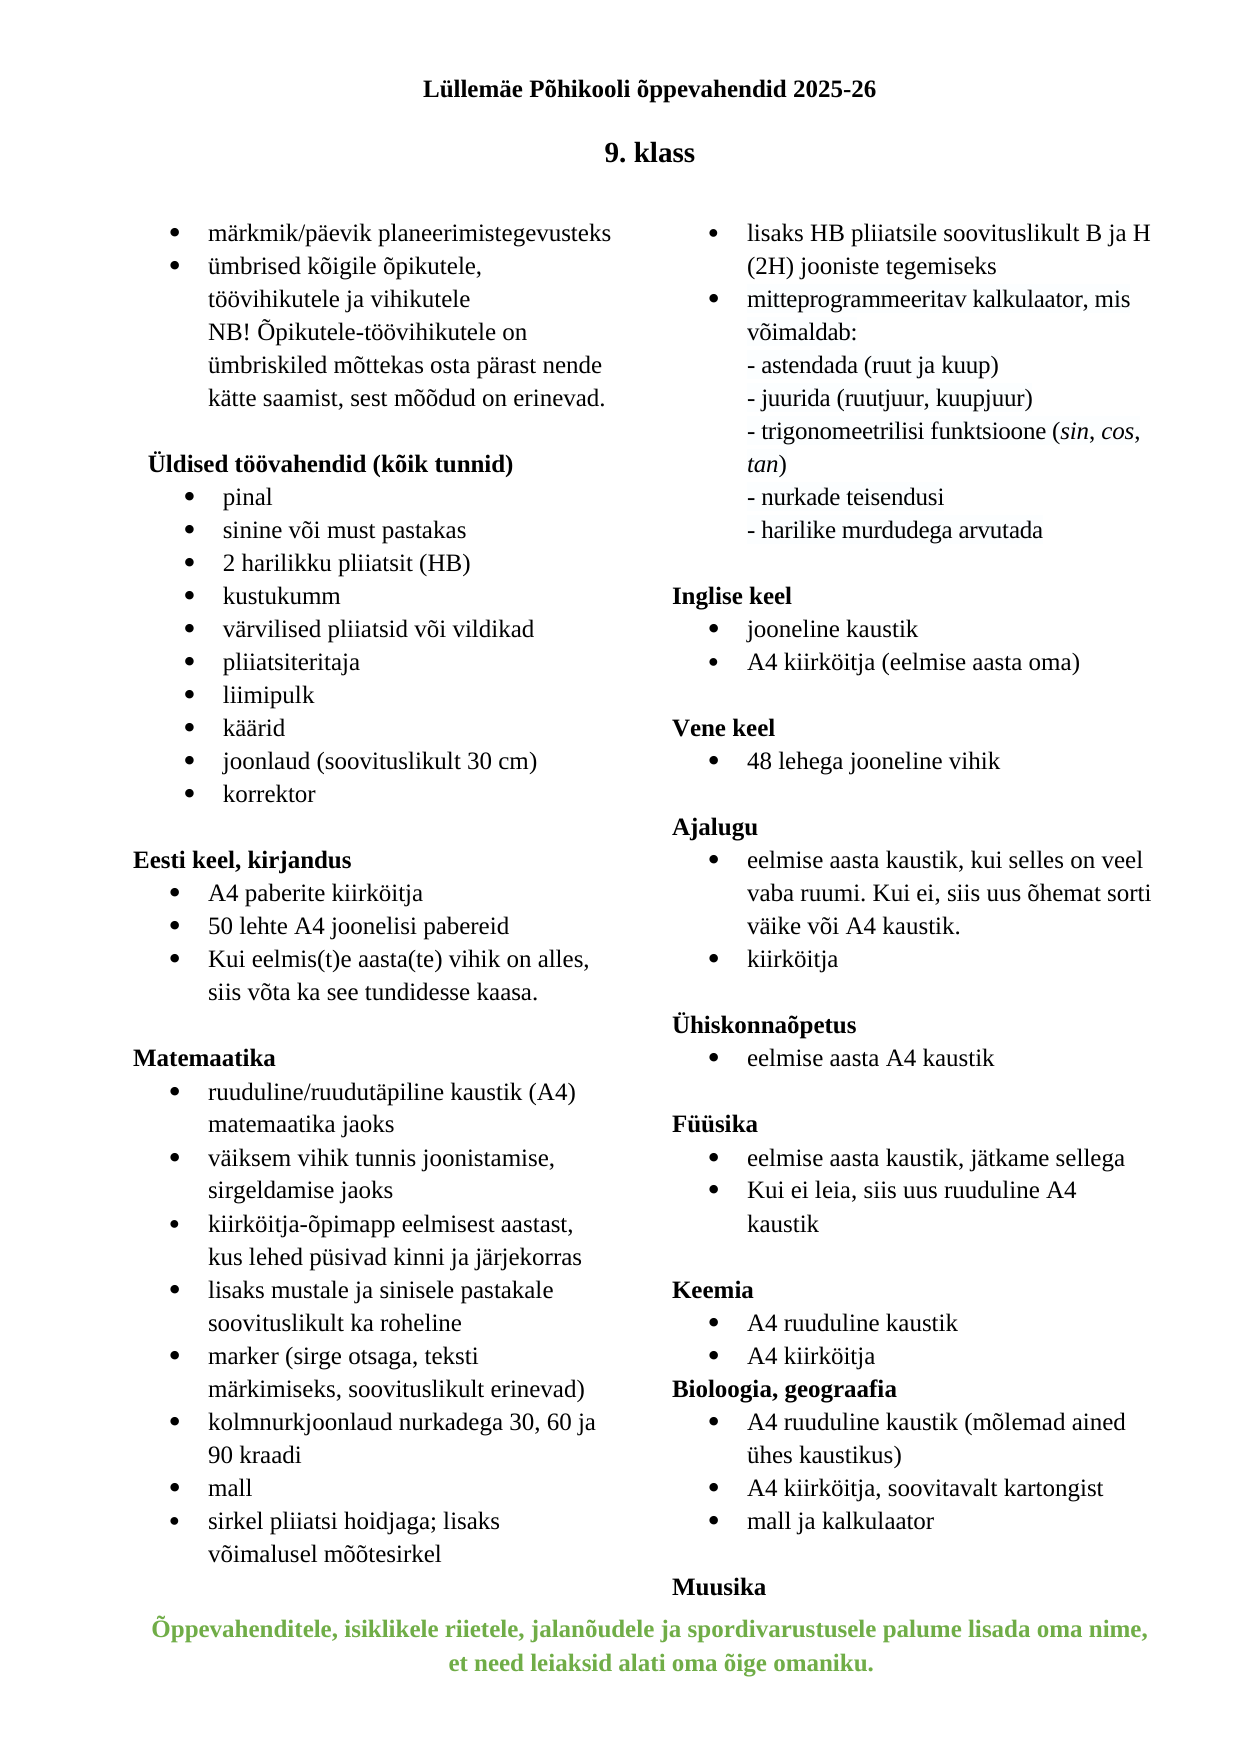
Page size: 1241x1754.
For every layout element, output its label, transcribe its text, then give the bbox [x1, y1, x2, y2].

list eelmise aasta kaustik, jätkame sellega [709, 1143, 1152, 1171]
list Kui eelmis(t)e aasta(te) vihik on alles, siis võta ka see tundidesse kaasa. [170, 944, 613, 1006]
text Matemaatika [133, 1043, 613, 1072]
list värvilised pliiatsid või vildikad [185, 614, 613, 643]
list mall [170, 1473, 613, 1502]
text Vene keel [672, 713, 1152, 742]
list kiirköitja-õpimapp eelmisest aastast, kus lehed püsivad kinni ja järjekorras [170, 1209, 613, 1270]
list joonlaud (soovituslikult 30 cm) [185, 746, 613, 775]
text Füüsika [672, 1109, 1152, 1138]
text Inglise keel [672, 581, 1152, 610]
list - nurkade teisendusi - harilike murdudega arvutada [747, 482, 1152, 544]
list käärid [185, 713, 613, 742]
list eelmise aasta A4 kaustik [709, 1043, 1152, 1072]
list liimipulk [185, 680, 613, 709]
list A4 ruuduline kaustik (mõlemad ained ühes kaustikus) [709, 1407, 1152, 1468]
list kiirköitja [709, 944, 1152, 973]
list pliiatsiteritaja [185, 647, 613, 676]
list kolmnurkjoonlaud nurkadega 30, 60 ja 90 kraadi [170, 1407, 613, 1468]
text Ühiskonnaõpetus [672, 1011, 1152, 1039]
list eelmise aasta kaustik, kui selles on veel vaba ruumi. Kui ei, siis uus õhemat sorti väike või A4 kaustik. [709, 845, 1152, 940]
list pinal [185, 482, 613, 511]
list mitteprogrammeeritav kalkulaator, mis võimaldab: - astendada (ruut ja kuup) - juurida (ruutjuur, kuupjuur) - trigonomeetrilisi funktsioone (sin, cos, tan) [709, 284, 1152, 478]
list Kui ei leia, siis uus ruuduline A4 kaustik [709, 1176, 1152, 1237]
list A4 kiirköitja, soovitavalt kartongist [709, 1473, 1152, 1502]
text Eesti keel, kirjandus [133, 845, 613, 874]
text Muusika [672, 1572, 1152, 1601]
list sinine või must pastakas [185, 515, 613, 544]
list marker (sirge otsaga, teksti märkimiseks, soovituslikult erinevad) [170, 1341, 613, 1402]
list lisaks mustale ja sinisele pastakale soovituslikult ka roheline [170, 1275, 613, 1336]
list A4 paberite kiirköitja [170, 878, 613, 907]
list Bioloogia, geograafia [672, 1374, 1152, 1402]
list märkmik/päevik planeerimistegevusteks [170, 218, 613, 247]
list A4 kiirköitja [709, 1341, 1152, 1369]
list jooneline kaustik [709, 614, 1152, 643]
list A4 kiirköitja (eelmise aasta oma) [709, 647, 1152, 676]
list Keemia [672, 1275, 1152, 1303]
subtitle 9. klass [148, 136, 1152, 169]
list lisaks HB pliiatsile soovituslikult B ja H (2H) jooniste tegemiseks [709, 218, 1152, 280]
list 48 lehega jooneline vihik [709, 746, 1152, 775]
list mall ja kalkulaator [709, 1506, 1152, 1534]
list ümbrised kõigile õpikutele, töövihikutele ja vihikutele [170, 251, 613, 313]
list sirkel pliiatsi hoidjaga; lisaks võimalusel mõõtesirkel [170, 1506, 613, 1568]
list 50 lehte A4 joonelisi pabereid [170, 911, 613, 940]
list A4 ruuduline kaustik [709, 1308, 1152, 1336]
text Ajalugu [672, 812, 1152, 841]
list ruuduline/ruudutäpiline kaustik (A4) matemaatika jaoks [170, 1077, 613, 1138]
list korrektor [185, 779, 613, 808]
list NB! Õpikutele-töövihikutele on ümbriskiled mõttekas osta pärast nende kätte saamist, sest mõõdud on erinevad. [208, 317, 613, 412]
list 2 harilikku pliiatsit (HB) [185, 548, 613, 577]
text Üldised töövahendid (kõik tunnid) [148, 449, 613, 478]
list kustukumm [185, 581, 613, 610]
list väiksem vihik tunnis joonistamise, sirgeldamise jaoks [170, 1143, 613, 1204]
